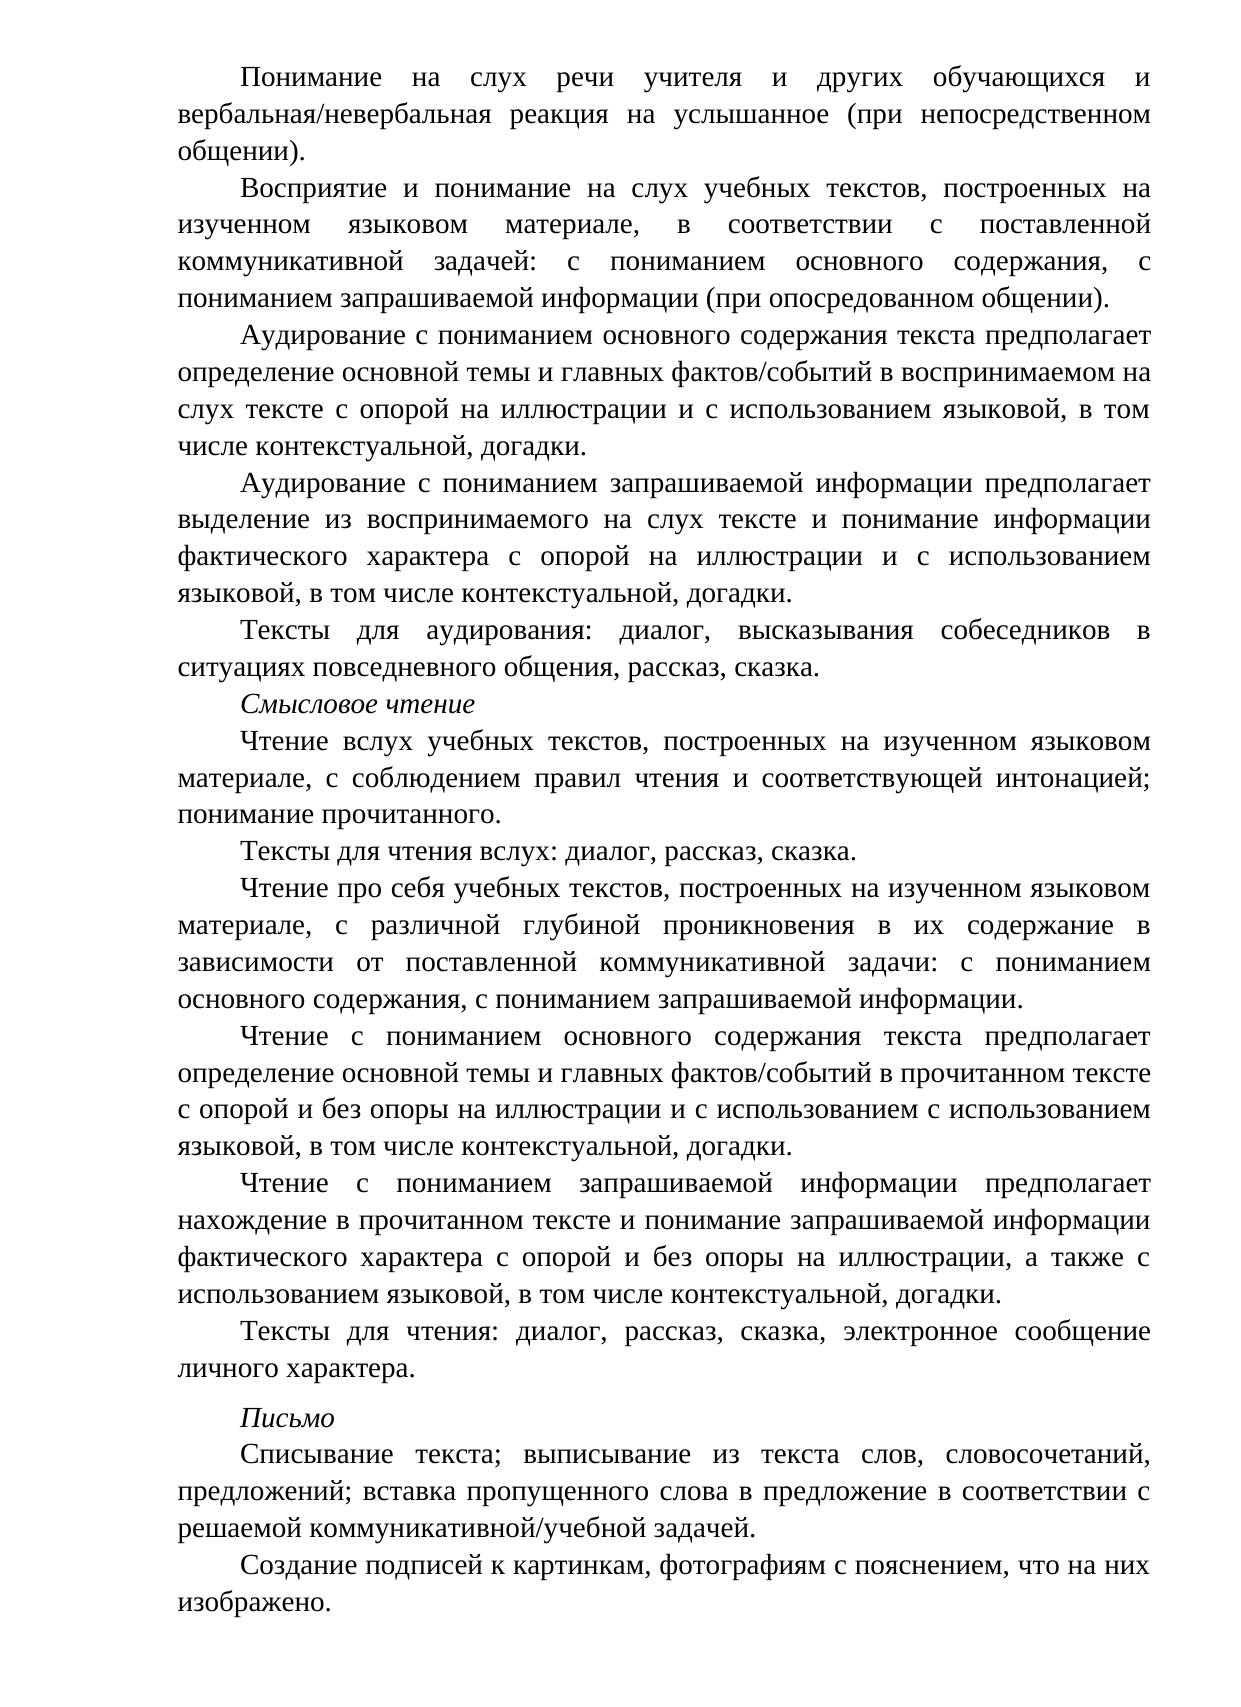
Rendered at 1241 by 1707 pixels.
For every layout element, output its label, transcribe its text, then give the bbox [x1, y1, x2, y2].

text Аудирование с пониманием основного содержания текста предполагает определение основной темы и главных фактов/событий в воспринимаемом на слух тексте с опорой на иллюстрации и с использованием языковой, в том числе контекстуальной, догадки. [177, 317, 1152, 461]
text Понимание на слух речи учителя и других обучающихся и вербальная/невербальная реакция на услышанное (при непосредственном общении). [177, 59, 1152, 166]
text Восприятие и понимание на слух учебных текстов, построенных на изученном языковом материале, в соответствии с поставленной коммуникативной задачей: с пониманием основного содержания, с пониманием запрашиваемой информации (при опосредованном общении). [177, 170, 1152, 314]
text Создание подписей к картинкам, фотографиям с пояснением, что на них изображено. [177, 1547, 1152, 1618]
text Тексты для чтения вслух: диалог, рассказ, сказка. [177, 833, 1152, 867]
text Аудирование с пониманием запрашиваемой информации предполагает выделение из воспринимаемого на слух тексте и понимание информации фактического характера с опорой на иллюстрации и с использованием языковой, в том числе контекстуальной, догадки. [177, 465, 1152, 609]
text Тексты для аудирования: диалог, высказывания собеседников в ситуациях повседневного общения, рассказ, сказка. [177, 612, 1152, 683]
text Тексты для чтения: диалог, рассказ, сказка, электронное сообщение личного характера. [177, 1313, 1152, 1383]
text Письмо [177, 1400, 1152, 1433]
text Смысловое чтение [177, 686, 1152, 719]
text Чтение вслух учебных текстов, построенных на изученном языковом материале, с соблюдением правил чтения и соответствующей интонацией; понимание прочитанного. [177, 723, 1152, 830]
text Чтение с пониманием основного содержания текста предполагает определение основной темы и главных фактов/событий в прочитанном тексте с опорой и без опоры на иллюстрации и с использованием с использованием языковой, в том числе контекстуальной, догадки. [177, 1018, 1152, 1162]
text Списывание текста; выписывание из текста слов, словосочетаний, предложений; вставка пропущенного слова в предложение в соответствии с решаемой коммуникативной/учебной задачей. [177, 1437, 1152, 1544]
text Чтение про себя учебных текстов, построенных на изученном языковом материале, с различной глубиной проникновения в их содержание в зависимости от поставленной коммуникативной задачи: с пониманием основного содержания, с пониманием запрашиваемой информации. [177, 870, 1152, 1014]
text Чтение с пониманием запрашиваемой информации предполагает нахождение в прочитанном тексте и понимание запрашиваемой информации фактического характера с опорой и без опоры на иллюстрации, а также с использованием языковой, в том числе контекстуальной, догадки. [177, 1165, 1152, 1309]
